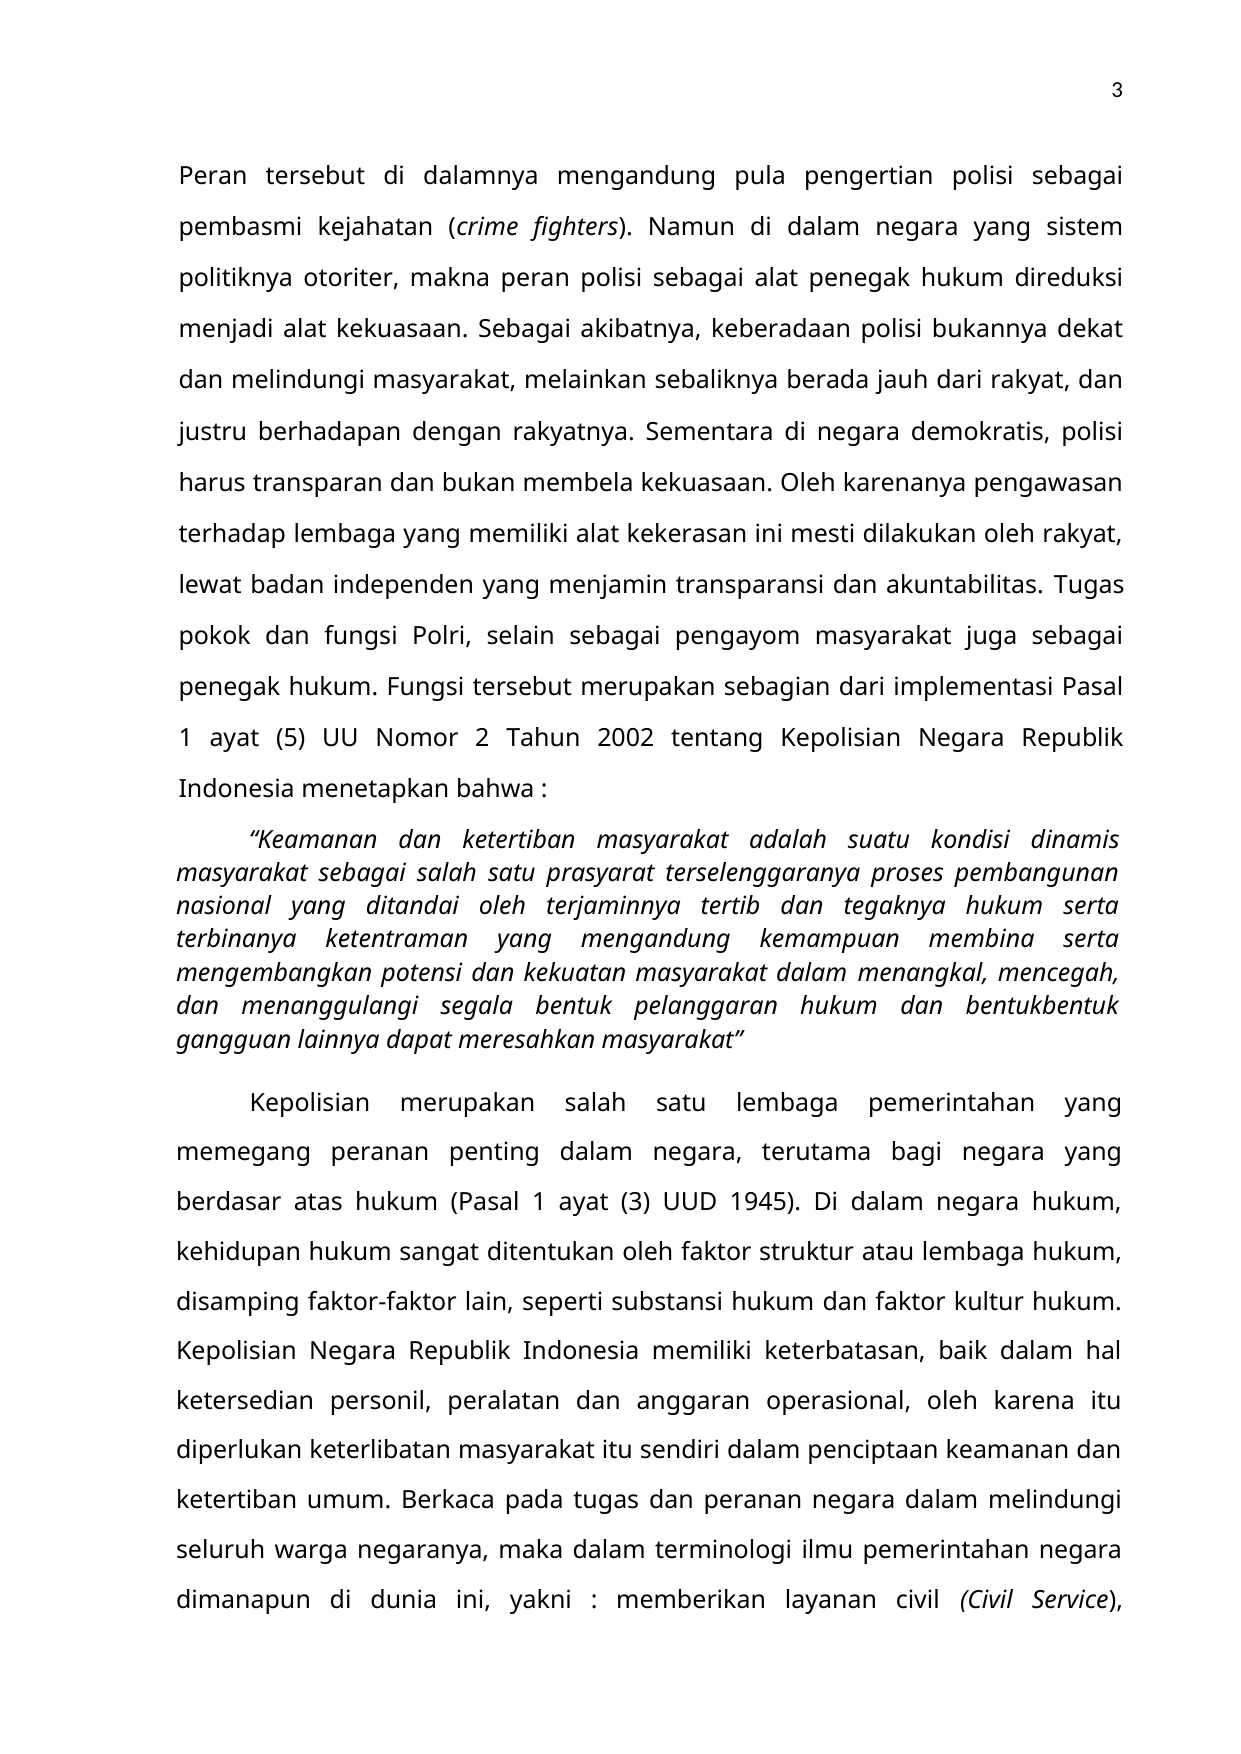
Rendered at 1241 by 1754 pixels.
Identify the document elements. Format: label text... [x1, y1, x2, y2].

text “Keamanan dan ketertiban masyarakat adalah suatu kondisi dinamis masyarakat sebagai salah satu prasyarat terselenggaranya proses pembangunan nasional yang ditandai oleh terjaminnya tertib dan tegaknya hukum serta terbinanya ketentraman yang mengandung kemampuan membina serta mengembangkan potensi dan kekuatan masyarakat dalam menangkal, mencegah, dan menanggulangi segala bentuk pelanggaran hukum dan bentukbentuk gangguan lainnya dapat meresahkan masyarakat” [176, 822, 1123, 1056]
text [176, 1084, 1123, 1615]
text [177, 158, 1124, 804]
